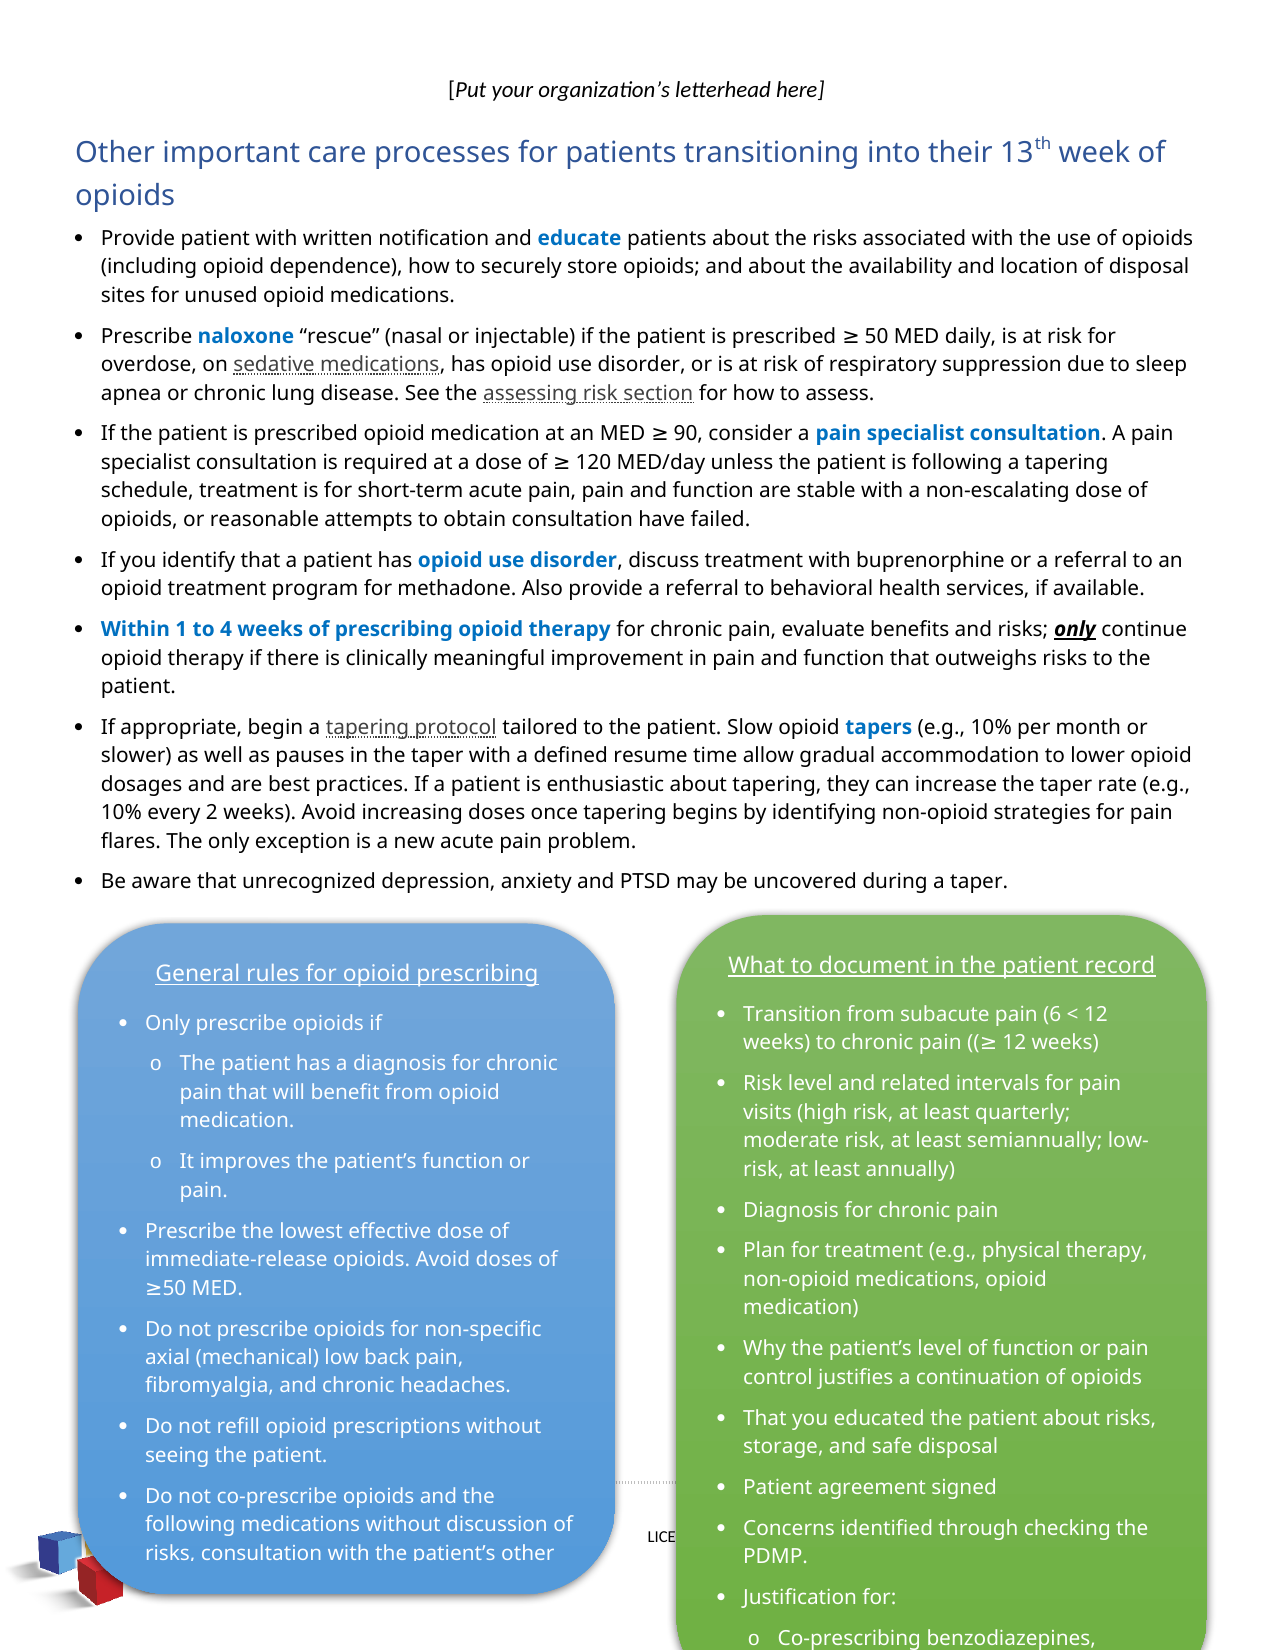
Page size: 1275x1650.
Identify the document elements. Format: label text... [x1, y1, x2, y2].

text If you identify that a patient has opioid use disorder, discuss treatment with buprenorphine or a referral to an opioid treatment program for methadone. Also provide a referral to behavioral health services, if available. [75, 545, 1200, 602]
text Prescribe naloxone “rescue” (nasal or injectable) if the patient is prescribed ≥ 50 MED daily, is at risk for overdose, on sedative medications, has opioid use disorder, or is at risk of respiratory suppression due to sleep apnea or chronic lung disease. See the assessing risk section for how to assess. [75, 321, 1200, 406]
subtitle Other important care processes for patients transitioning into their 13th week of opioids [75, 131, 1200, 213]
text If the patient is prescribed opioid medication at an MED ≥ 90, consider a pain specialist consultation. A pain specialist consultation is required at a dose of ≥ 120 MED/day unless the patient is following a tapering schedule, treatment is for short-term acute pain, pain and function are stable with a non-escalating dose of opioids, or reasonable attempts to obtain consultation have failed. [75, 418, 1200, 532]
text Within 1 to 4 weeks of prescribing opioid therapy for chronic pain, evaluate benefits and risks; only continue opioid therapy if there is clinically meaningful improvement in pain and function that outweighs risks to the patient. [75, 614, 1200, 699]
picture [0, 1486, 213, 1618]
text Provide patient with written notification and educate patients about the risks associated with the use of opioids (including opioid dependence), how to securely store opioids; and about the availability and location of disposal sites for unused opioid medications. [75, 223, 1200, 308]
text Be aware that unrecognized depression, anxiety and PTSD may be uncovered during a taper. [75, 867, 1200, 895]
text If appropriate, begin a tapering protocol tailored to the patient. Slow opioid tapers (e.g., 10% per month or slower) as well as pauses in the taper with a defined resume time allow gradual accommodation to lower opioid dosages and are best practices. If a patient is enthusiastic about tapering, they can increase the taper rate (e.g., 10% every 2 weeks). Avoid increasing doses once tapering begins by identifying non-opioid strategies for pain flares. The only exception is a new acute pain problem. [75, 712, 1200, 854]
